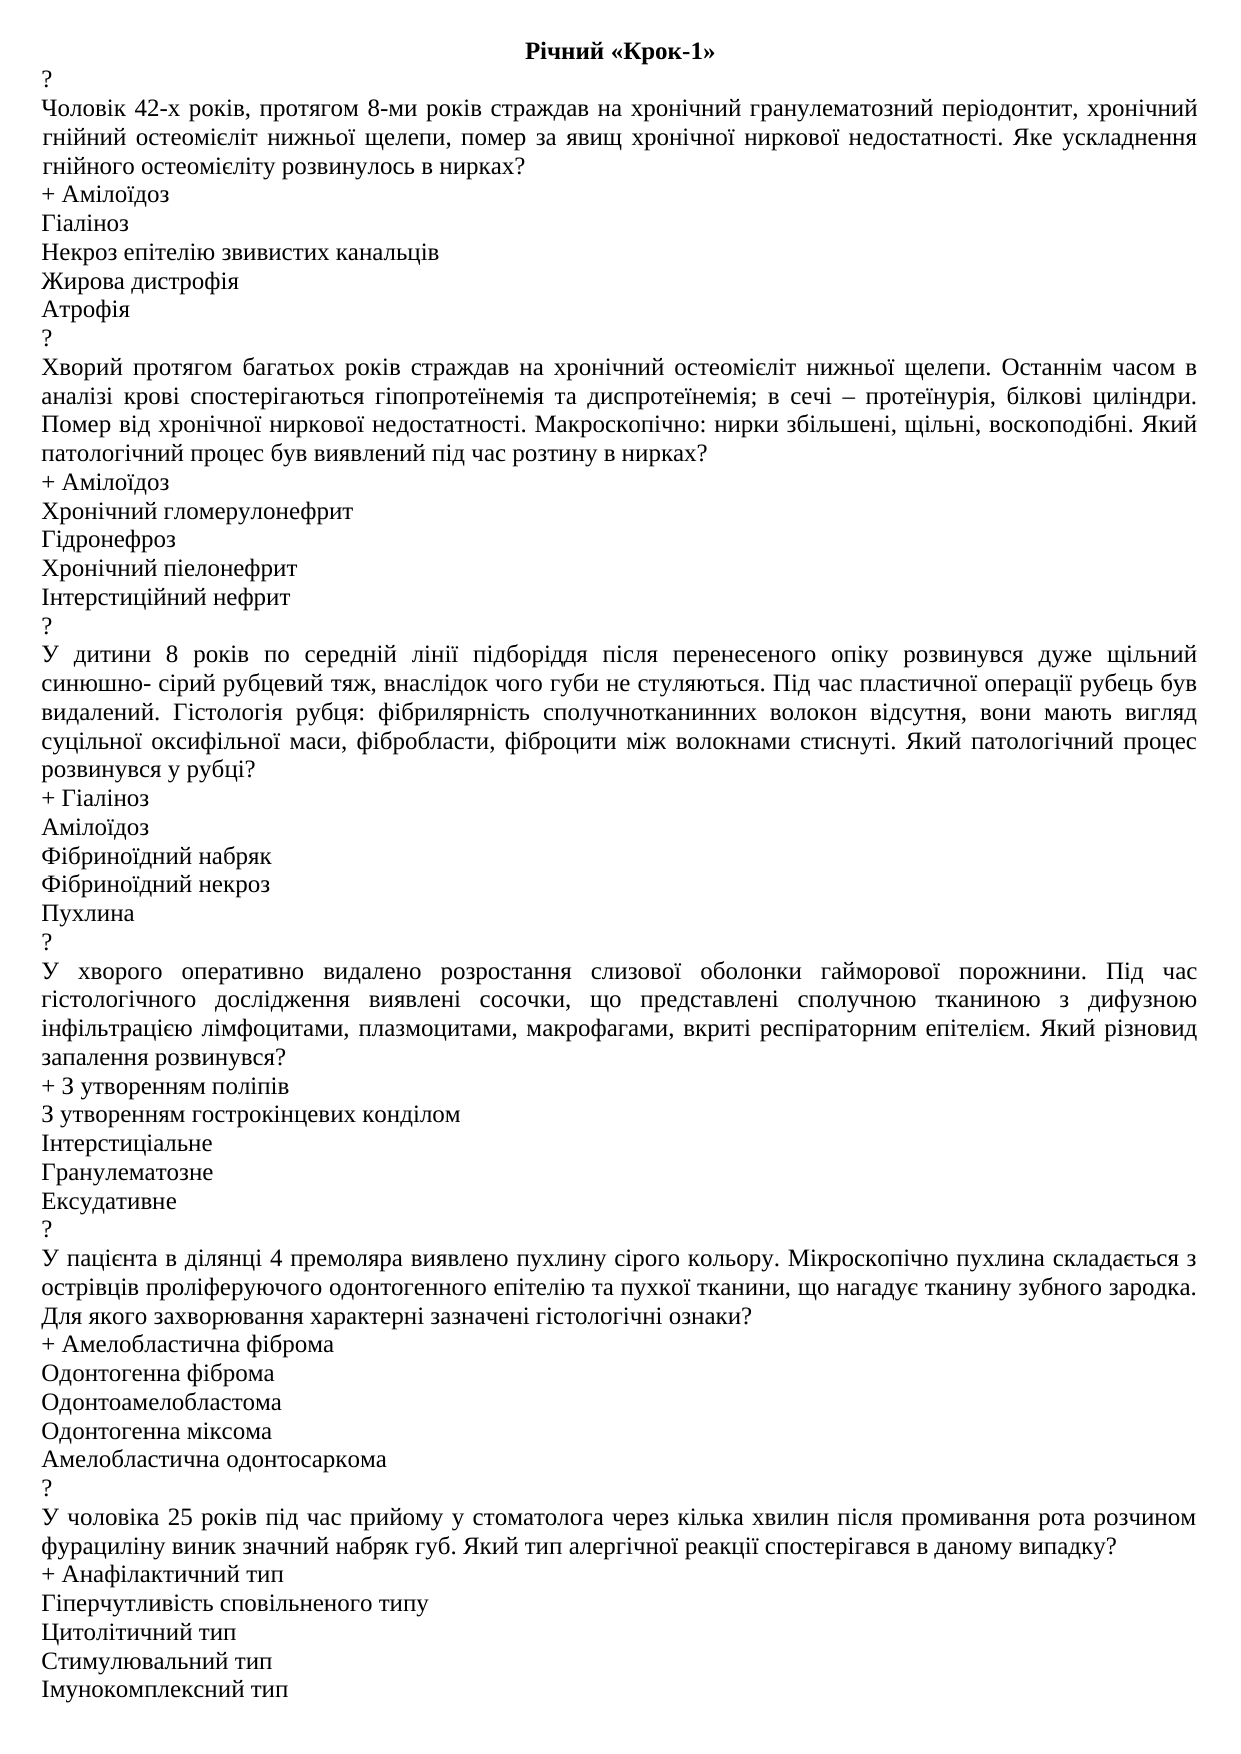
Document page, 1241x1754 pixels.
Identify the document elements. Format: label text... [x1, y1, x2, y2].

text + Анафілактичний тип [41, 1559, 1198, 1588]
text + Амілоїдоз [41, 179, 1198, 208]
text + Амілоїдоз [41, 467, 1198, 496]
text ? [41, 323, 1199, 352]
text Гранулематозне [41, 1157, 1198, 1186]
text ? [41, 1473, 1199, 1502]
text Хронічний піелонефрит [41, 553, 1198, 582]
text Жирова дистрофія [41, 266, 1198, 294]
text + З утворенням поліпів [41, 1071, 1198, 1099]
text Пухлина [41, 898, 1198, 927]
text Хронічний гломерулонефрит [41, 496, 1198, 524]
text Гідронефроз [41, 524, 1198, 553]
text Атрофія [41, 294, 1198, 323]
text + Гіаліноз [41, 783, 1198, 812]
text Гіперчутливість сповільненого типу [41, 1588, 1198, 1617]
text Хворий протягом багатьох років страждав на хронічний остеомієліт нижньої щелепи. Останнім часом в аналізі крові спостерігаються гіпопротеїнемія та диспротеїнемія; в сечі – протеїнурія, білкові циліндри. Помер від хронічної ниркової недостатності. Макроскопічно: нирки збільшені, щільні, воскоподібні. Який патологічний процес був виявлений під час розтину в нирках? [41, 352, 1198, 467]
text Інтерстиційний нефрит [41, 582, 1198, 611]
text З утворенням гострокінцевих конділом [41, 1099, 1198, 1128]
text Фібриноїдний набряк [41, 841, 1198, 869]
text Чоловік 42-х років, протягом 8-ми років страждав на хронічний гранулематозний періодонтит, хронічний гнійний остеомієліт нижньої щелепи, помер за явищ хронічної ниркової недостатності. Яке ускладнення гнійного остеомієліту розвинулось в нирках? [41, 93, 1198, 179]
text Річний «Крок-1» [41, 36, 1199, 64]
text Одонтогенна міксома [41, 1416, 1198, 1444]
text Одонтогенна фіброма [41, 1358, 1198, 1387]
text Ексудативне [41, 1186, 1198, 1214]
text У хворого оперативно видалено розростання слизової оболонки гайморової порожнини. Під час гістологічного дослідження виявлені сосочки, що представлені сполучною тканиною з дифузною інфільтрацією лімфоцитами, плазмоцитами, макрофагами, вкриті респіраторним епітелієм. Який різновид запалення розвинувся? [41, 956, 1199, 1071]
text Інтерстиціальне [41, 1128, 1198, 1157]
text ? [41, 64, 1199, 93]
text Фібриноїдний некроз [41, 869, 1198, 898]
text Амілоїдоз [41, 812, 1198, 841]
text Некроз епітелію звивистих канальців [41, 237, 1198, 266]
text ? [41, 927, 1199, 956]
text Цитолітичний тип [41, 1617, 1198, 1646]
text Гіаліноз [41, 208, 1198, 237]
text У пацієнта в ділянці 4 премоляра виявлено пухлину сірого кольору. Мікроскопічно пухлина складається з острівців проліферуючого одонтогенного епітелію та пухкої тканини, що нагадує тканину зубного зародка. Для якого захворювання характерні зазначені гістологічні ознаки? [41, 1243, 1198, 1329]
text Імунокомплексний тип [41, 1674, 1198, 1703]
text Одонтоамелобластома [41, 1387, 1198, 1416]
text ? [41, 611, 1199, 639]
text ? [41, 1214, 1199, 1243]
text У чоловіка 25 років під час прийому у стоматолога через кілька хвилин після промивання рота розчином фурациліну виник значний набряк губ. Який тип алергічної реакції спостерігався в даному випадку? [41, 1502, 1198, 1559]
text У дитини 8 років по середній лінії підборіддя після перенесеного опіку розвинувся дуже щільний синюшно- сірий рубцевий тяж, внаслідок чого губи не стуляються. Під час пластичної операції рубець був видалений. Гістологія рубця: фібрилярність сполучнотканинних волокон відсутня, вони мають вигляд суцільної оксифільної маси, фібробласти, фіброцити між волокнами стиснуті. Який патологічний процес розвинувся у рубці? [41, 639, 1198, 783]
text + Амелобластична фіброма [41, 1329, 1198, 1358]
text Стимулювальний тип [41, 1646, 1198, 1674]
text Амелобластична одонтосаркома [41, 1444, 1198, 1473]
